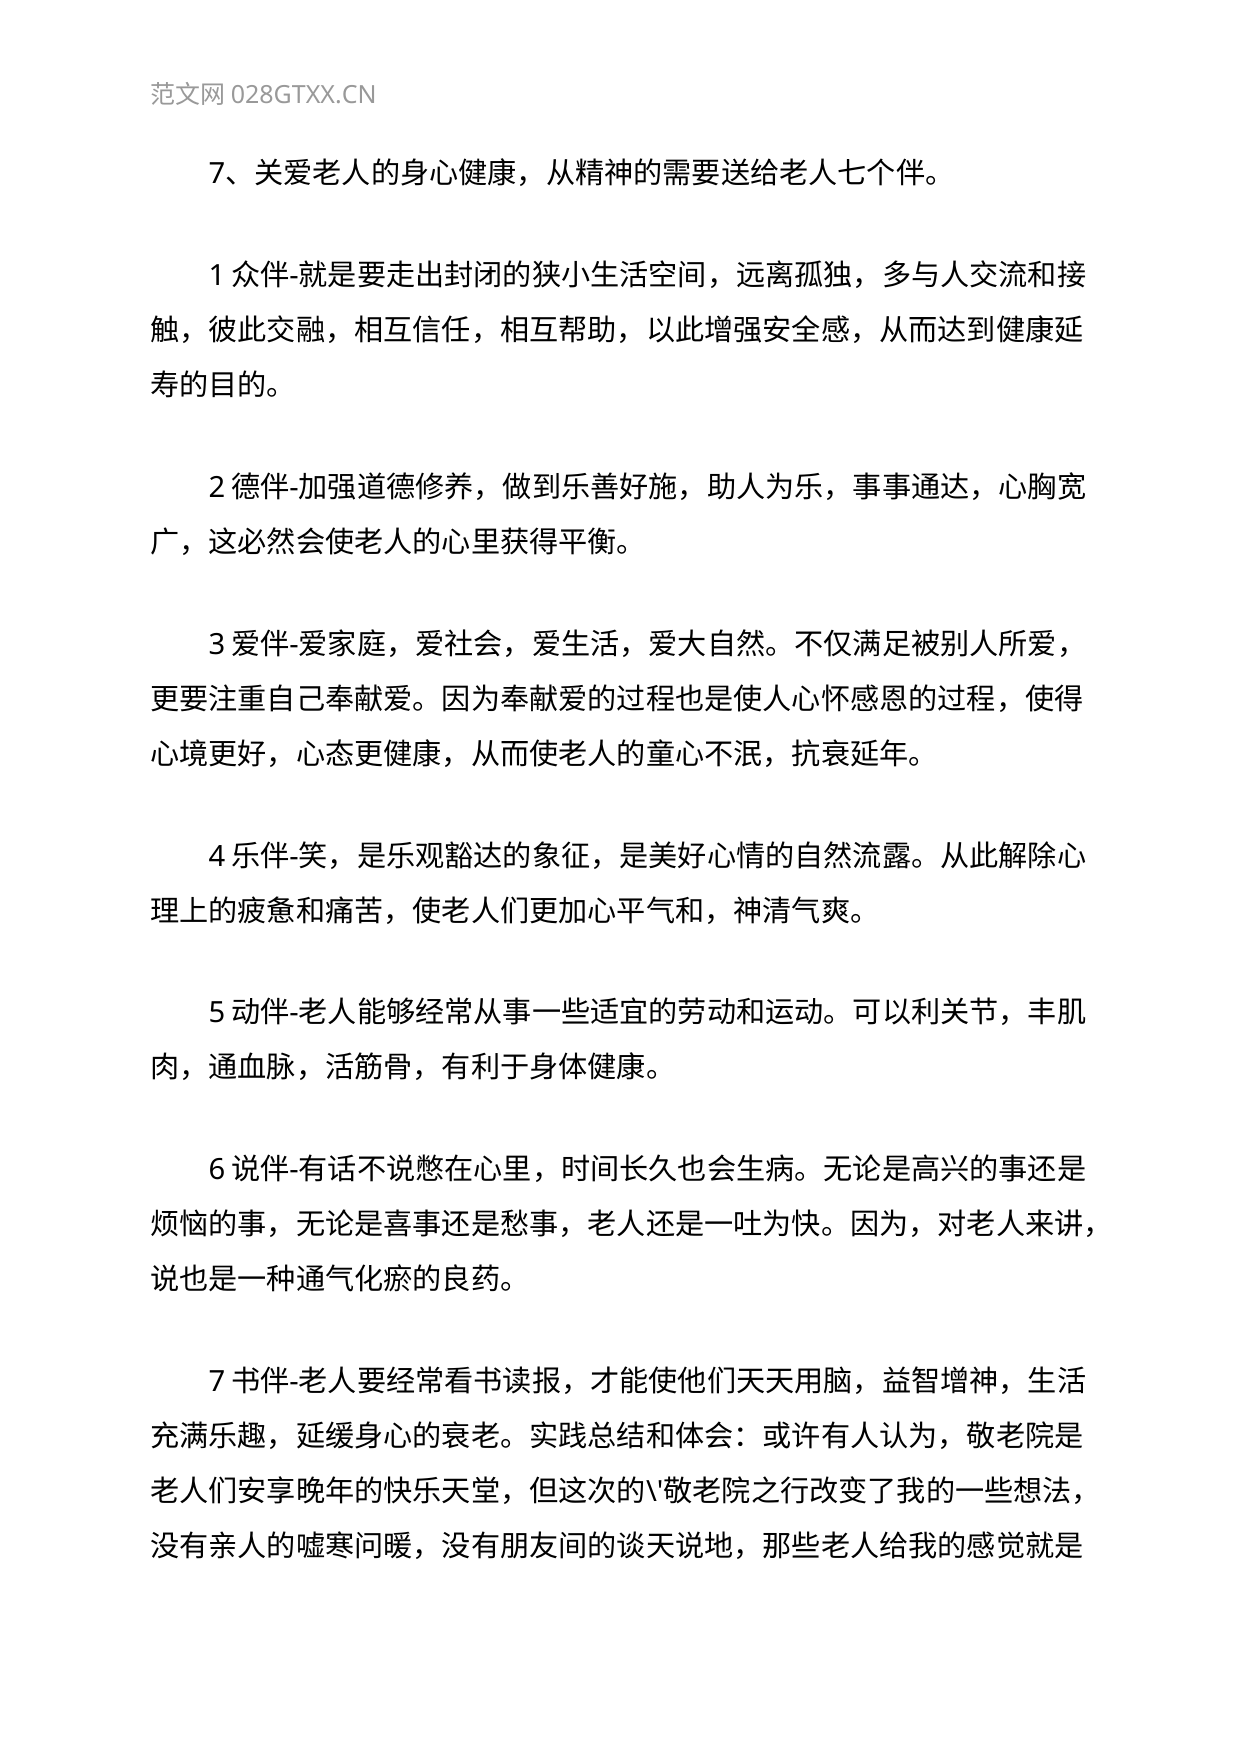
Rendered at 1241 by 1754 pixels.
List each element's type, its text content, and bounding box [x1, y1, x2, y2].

text 1众伴-就是要走出封闭的狭小生活空间，远离孤独，多与人交流和接触，彼此交融，相互信任，相互帮助，以此增强安全感，从而达到健康延寿的目的。 [150, 252, 1090, 404]
text 7、关爱老人的身心健康，从精神的需要送给老人七个伴。 [150, 150, 1090, 192]
text 4乐伴-笑，是乐观豁达的象征，是美好心情的自然流露。从此解除心理上的疲惫和痛苦，使老人们更加心平气和，神清气爽。 [150, 832, 1090, 929]
text 5动伴-老人能够经常从事一些适宜的劳动和运动。可以利关节，丰肌肉，通血脉，活筋骨，有利于身体健康。 [150, 989, 1090, 1086]
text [150, 1357, 1090, 1564]
text 6说伴-有话不说憋在心里，时间长久也会生病。无论是高兴的事还是烦恼的事，无论是喜事还是愁事，老人还是一吐为快。因为，对老人来讲，说也是一种通气化瘀的良药。 [150, 1146, 1090, 1298]
text 3爱伴-爱家庭，爱社会，爱生活，爱大自然。不仅满足被别人所爱，更要注重自己奉献爱。因为奉献爱的过程也是使人心怀感恩的过程，使得心境更好，心态更健康，从而使老人的童心不泯，抗衰延年。 [150, 620, 1090, 773]
text 2德伴-加强道德修养，做到乐善好施，助人为乐，事事通达，心胸宽广，这必然会使老人的心里获得平衡。 [150, 464, 1090, 561]
